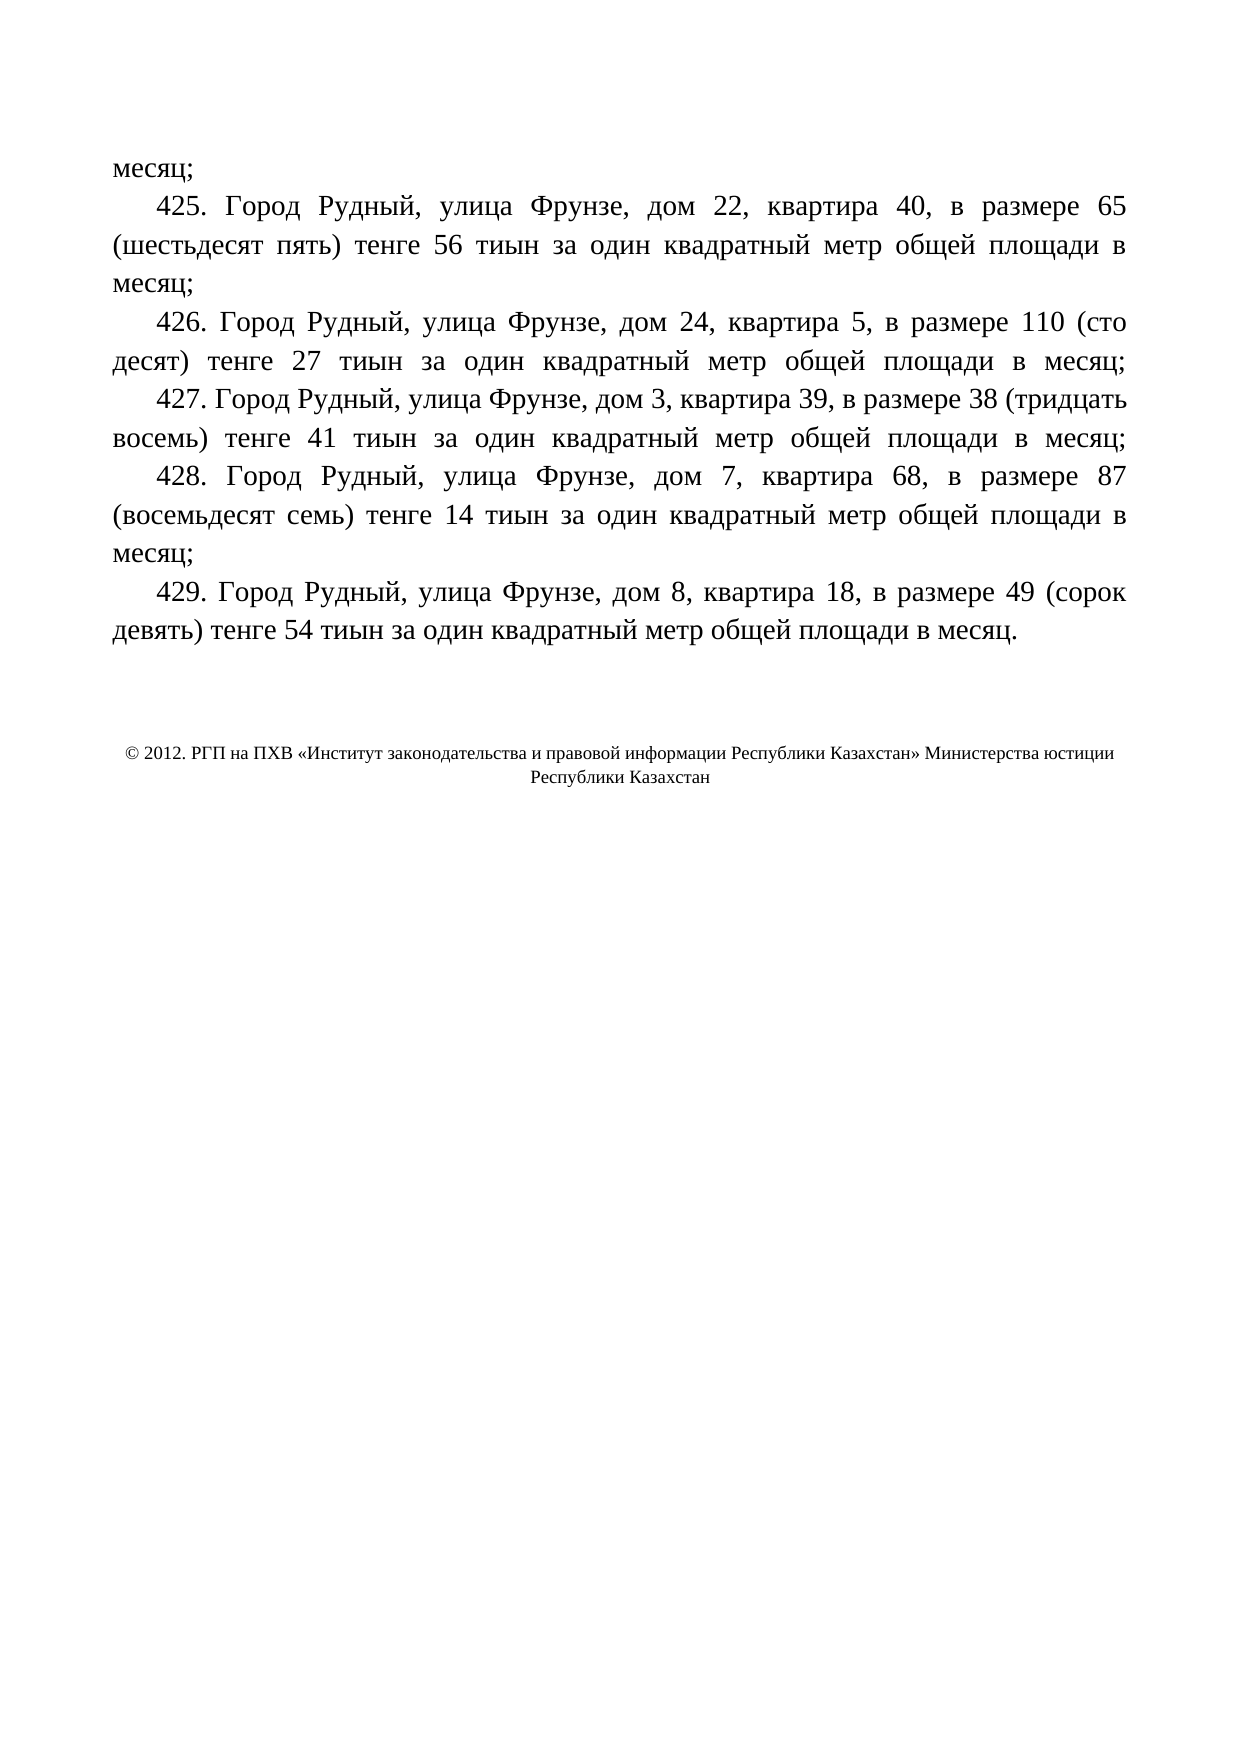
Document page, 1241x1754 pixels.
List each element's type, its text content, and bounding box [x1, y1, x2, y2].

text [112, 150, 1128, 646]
text © 2012. РГП на ПХВ «Институт законодательства и правовой информации Республики Казахстан» Министерства юстиции Республики Казахстан [112, 742, 1128, 788]
